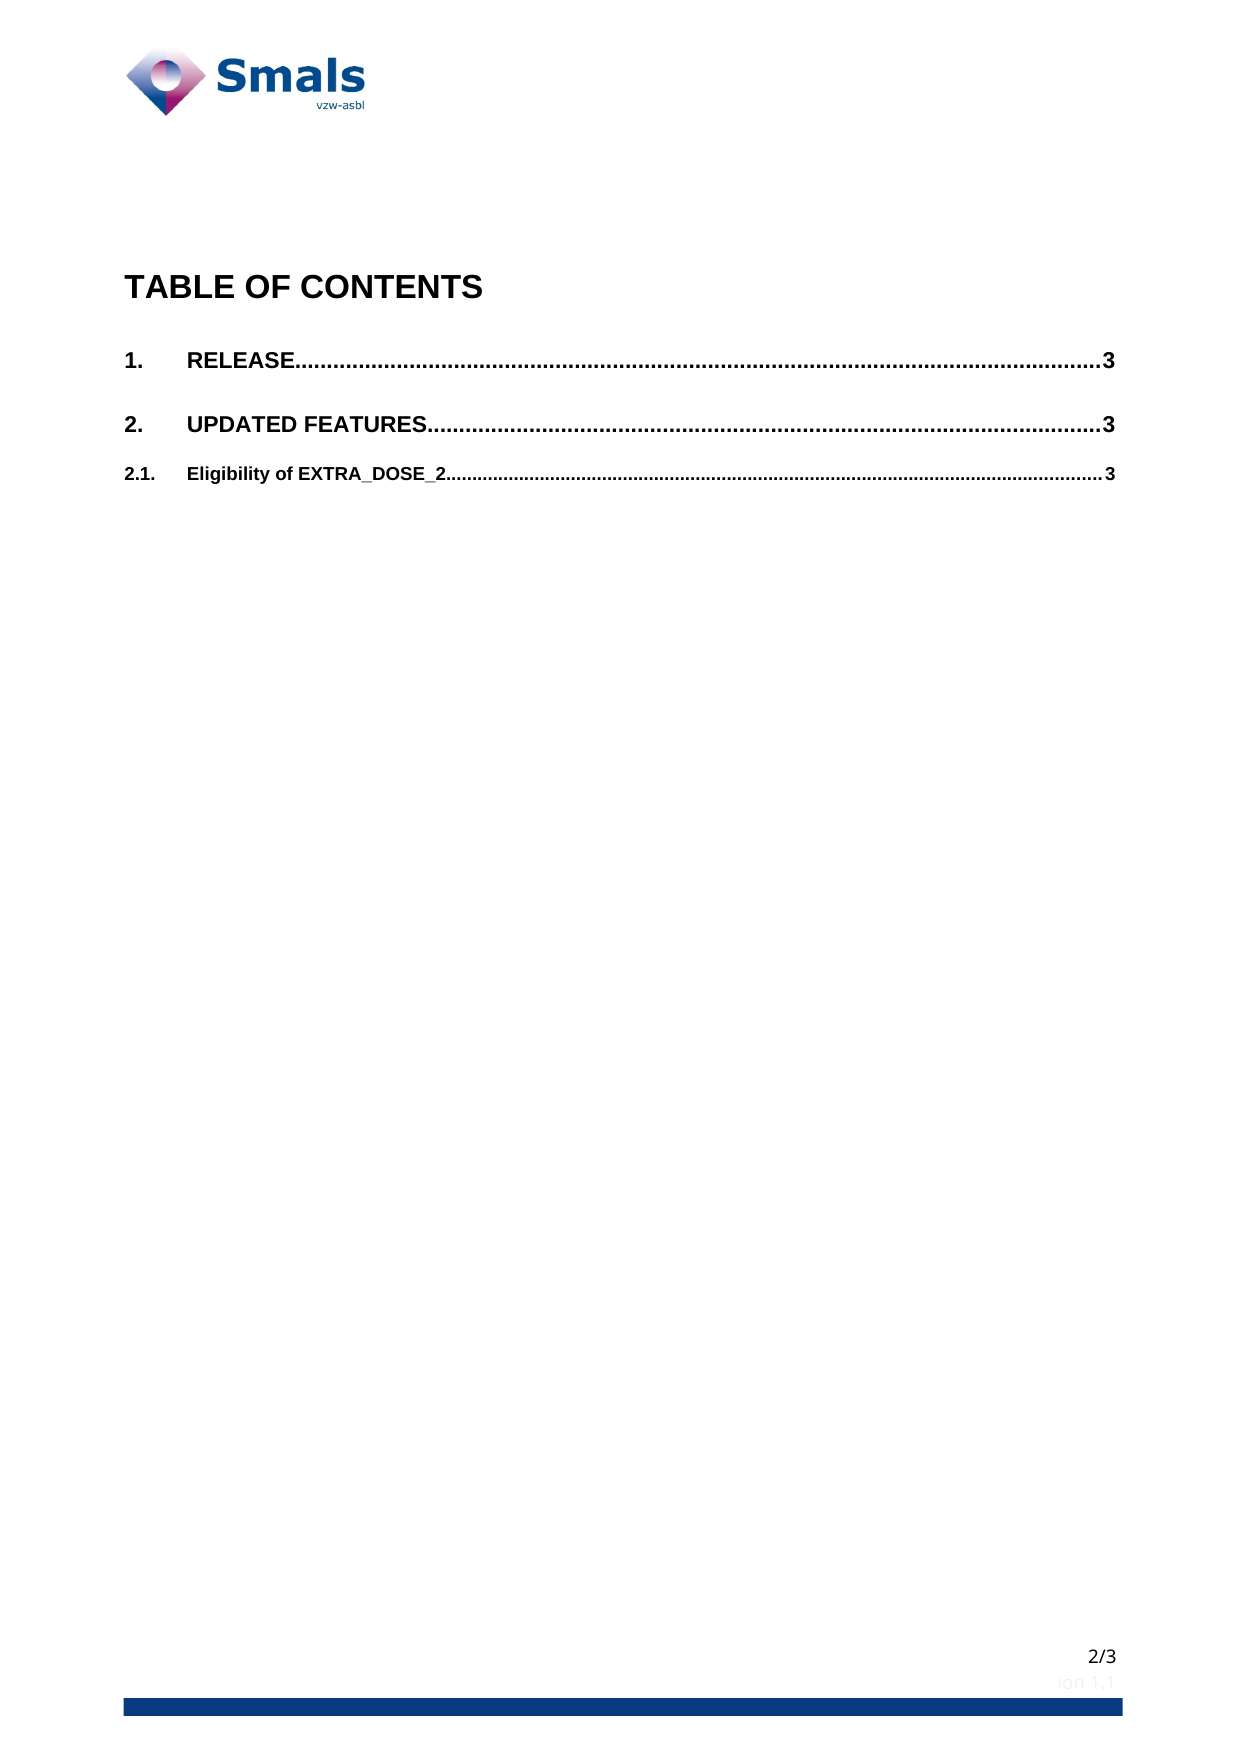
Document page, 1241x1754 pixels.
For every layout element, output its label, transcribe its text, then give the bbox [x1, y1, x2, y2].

picture [123, 1698, 1123, 1716]
text 2. Updated features 3 [124, 411, 1116, 437]
text TABLE OF CONTENTS [124, 267, 1116, 306]
text 2.1. Eligibility of EXTRA_DOSE_2 3 [124, 462, 1116, 484]
picture [120, 24, 370, 126]
text 1. Release 3 [124, 347, 1116, 373]
